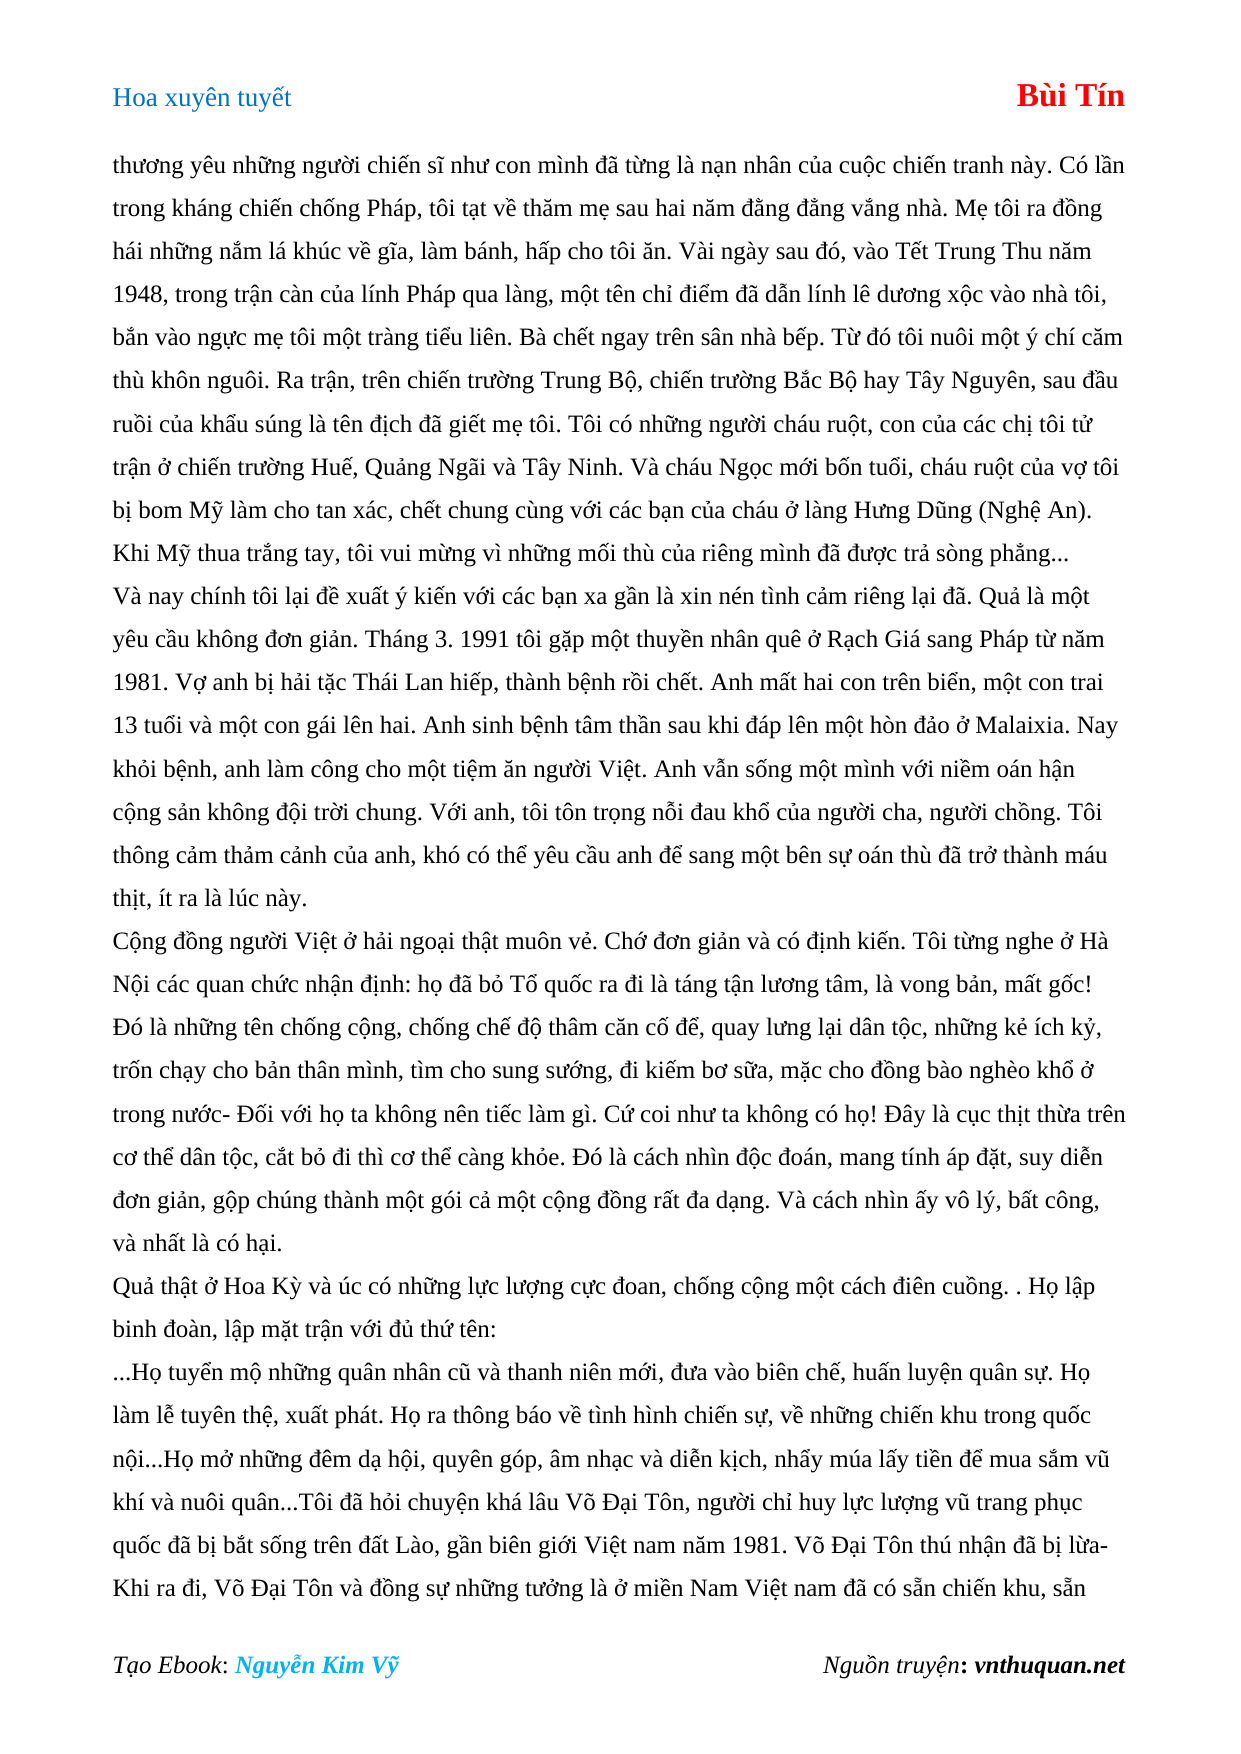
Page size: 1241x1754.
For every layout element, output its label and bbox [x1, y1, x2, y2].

text [112, 150, 1128, 1602]
